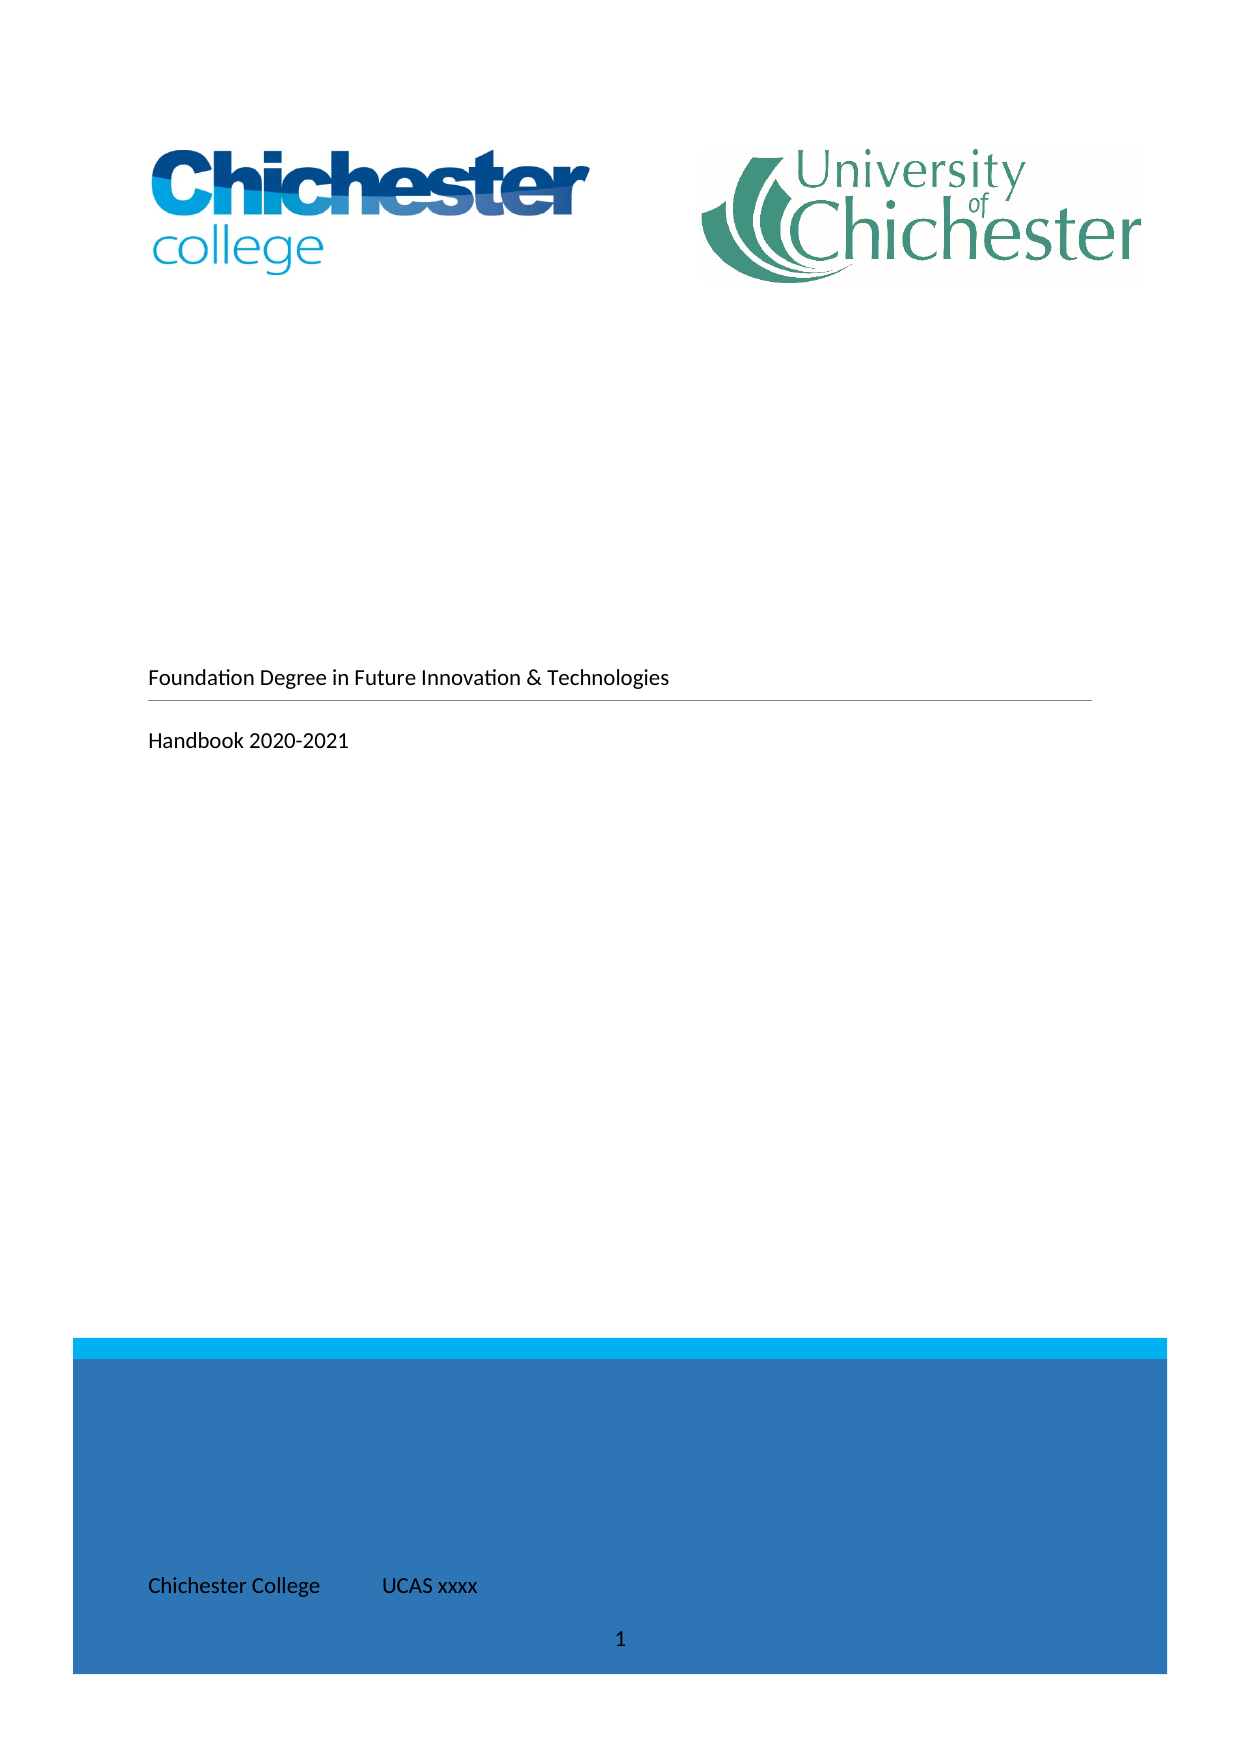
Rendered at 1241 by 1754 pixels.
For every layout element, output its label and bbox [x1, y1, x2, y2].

picture [701, 149, 1142, 283]
picture [150, 150, 590, 275]
